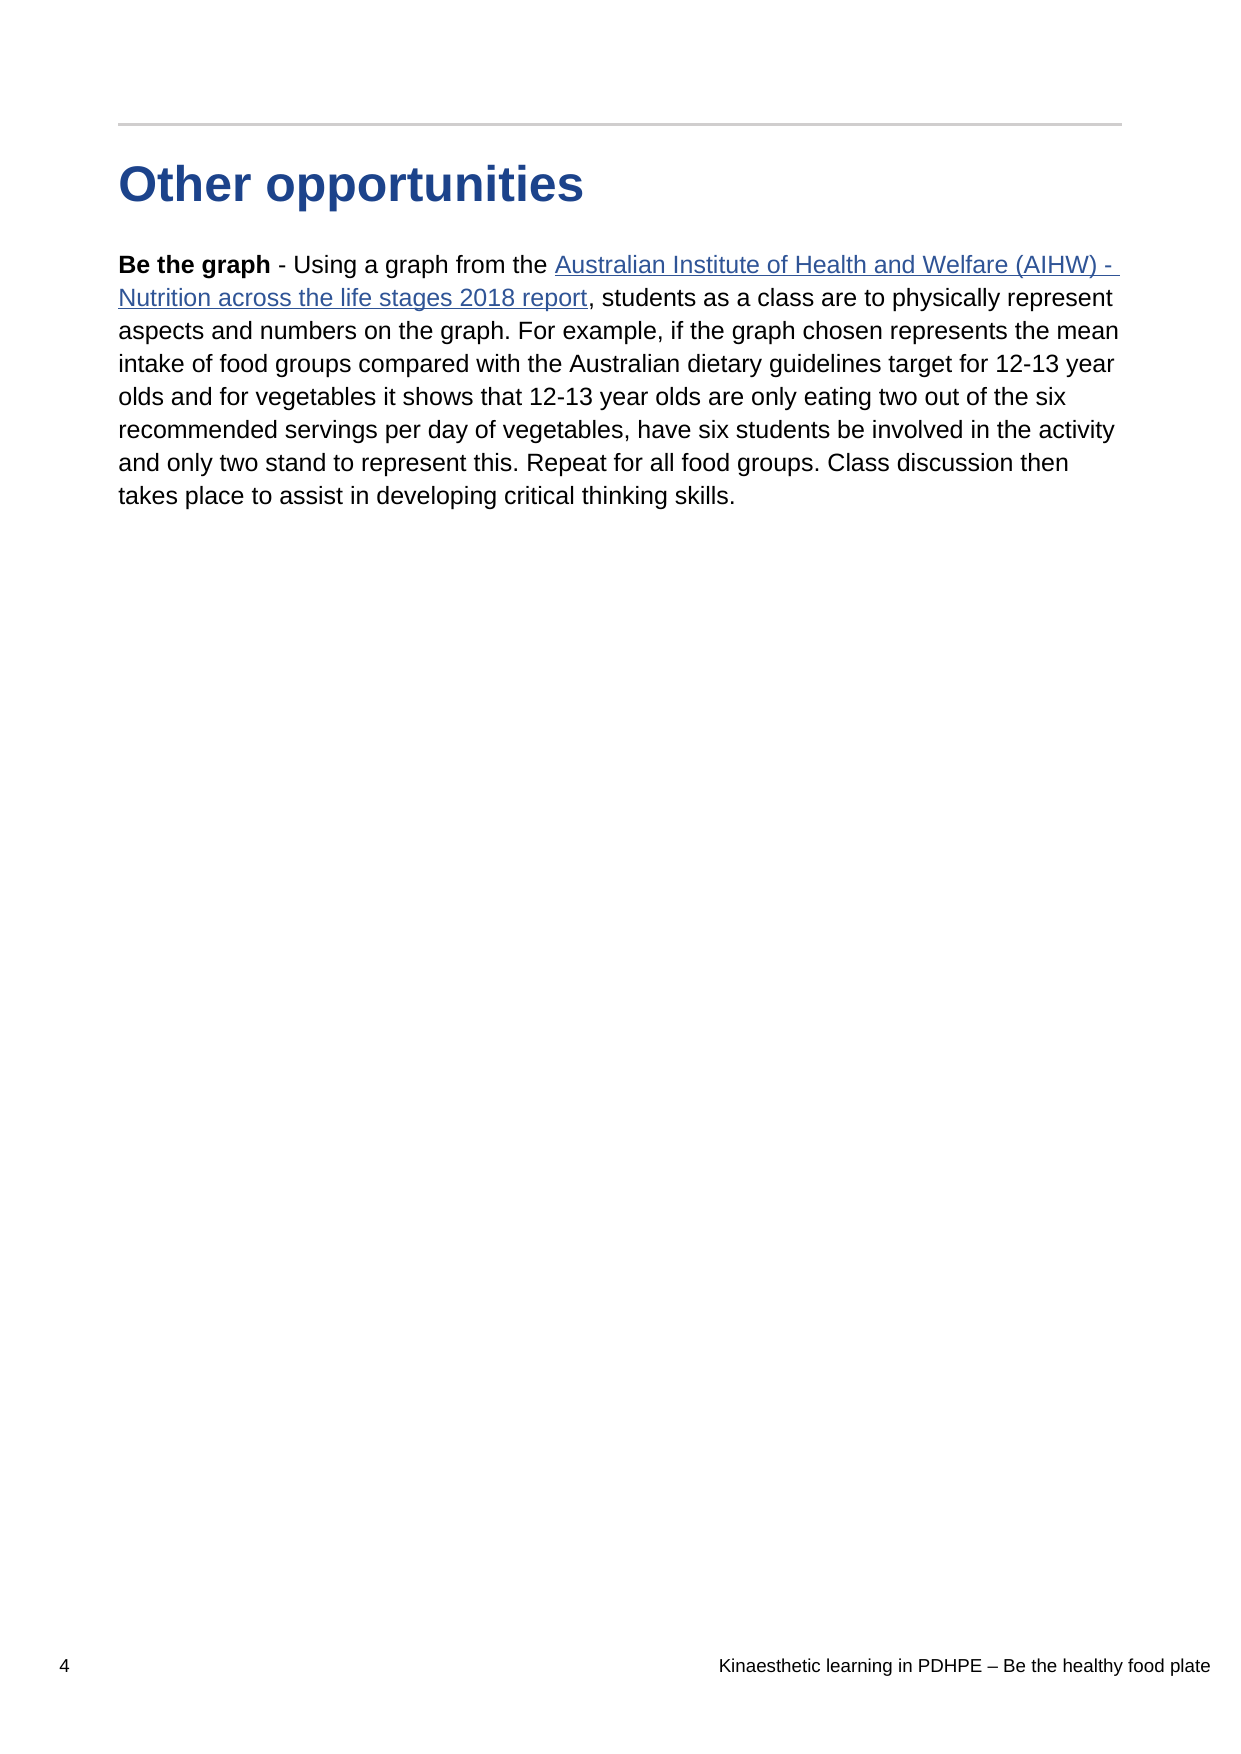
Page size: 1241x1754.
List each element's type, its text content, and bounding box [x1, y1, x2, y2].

text Be the graph - Using a graph from the Australian Institute of Health and Welfare (AIHW) - Nutrition across the life stages 2018 report, students as a class are to physically represent aspects and numbers on the graph. For example, if the graph chosen represents the mean intake of food groups compared with the Australian dietary guidelines target for 12-13 year olds and for vegetables it shows that 12-13 year olds are only eating two out of the six recommended servings per day of vegetables, have six students be involved in the activity and only two stand to represent this. Repeat for all food groups. Class discussion then takes place to assist in developing critical thinking skills. [118, 250, 1122, 510]
subtitle Other opportunities [118, 155, 1122, 212]
